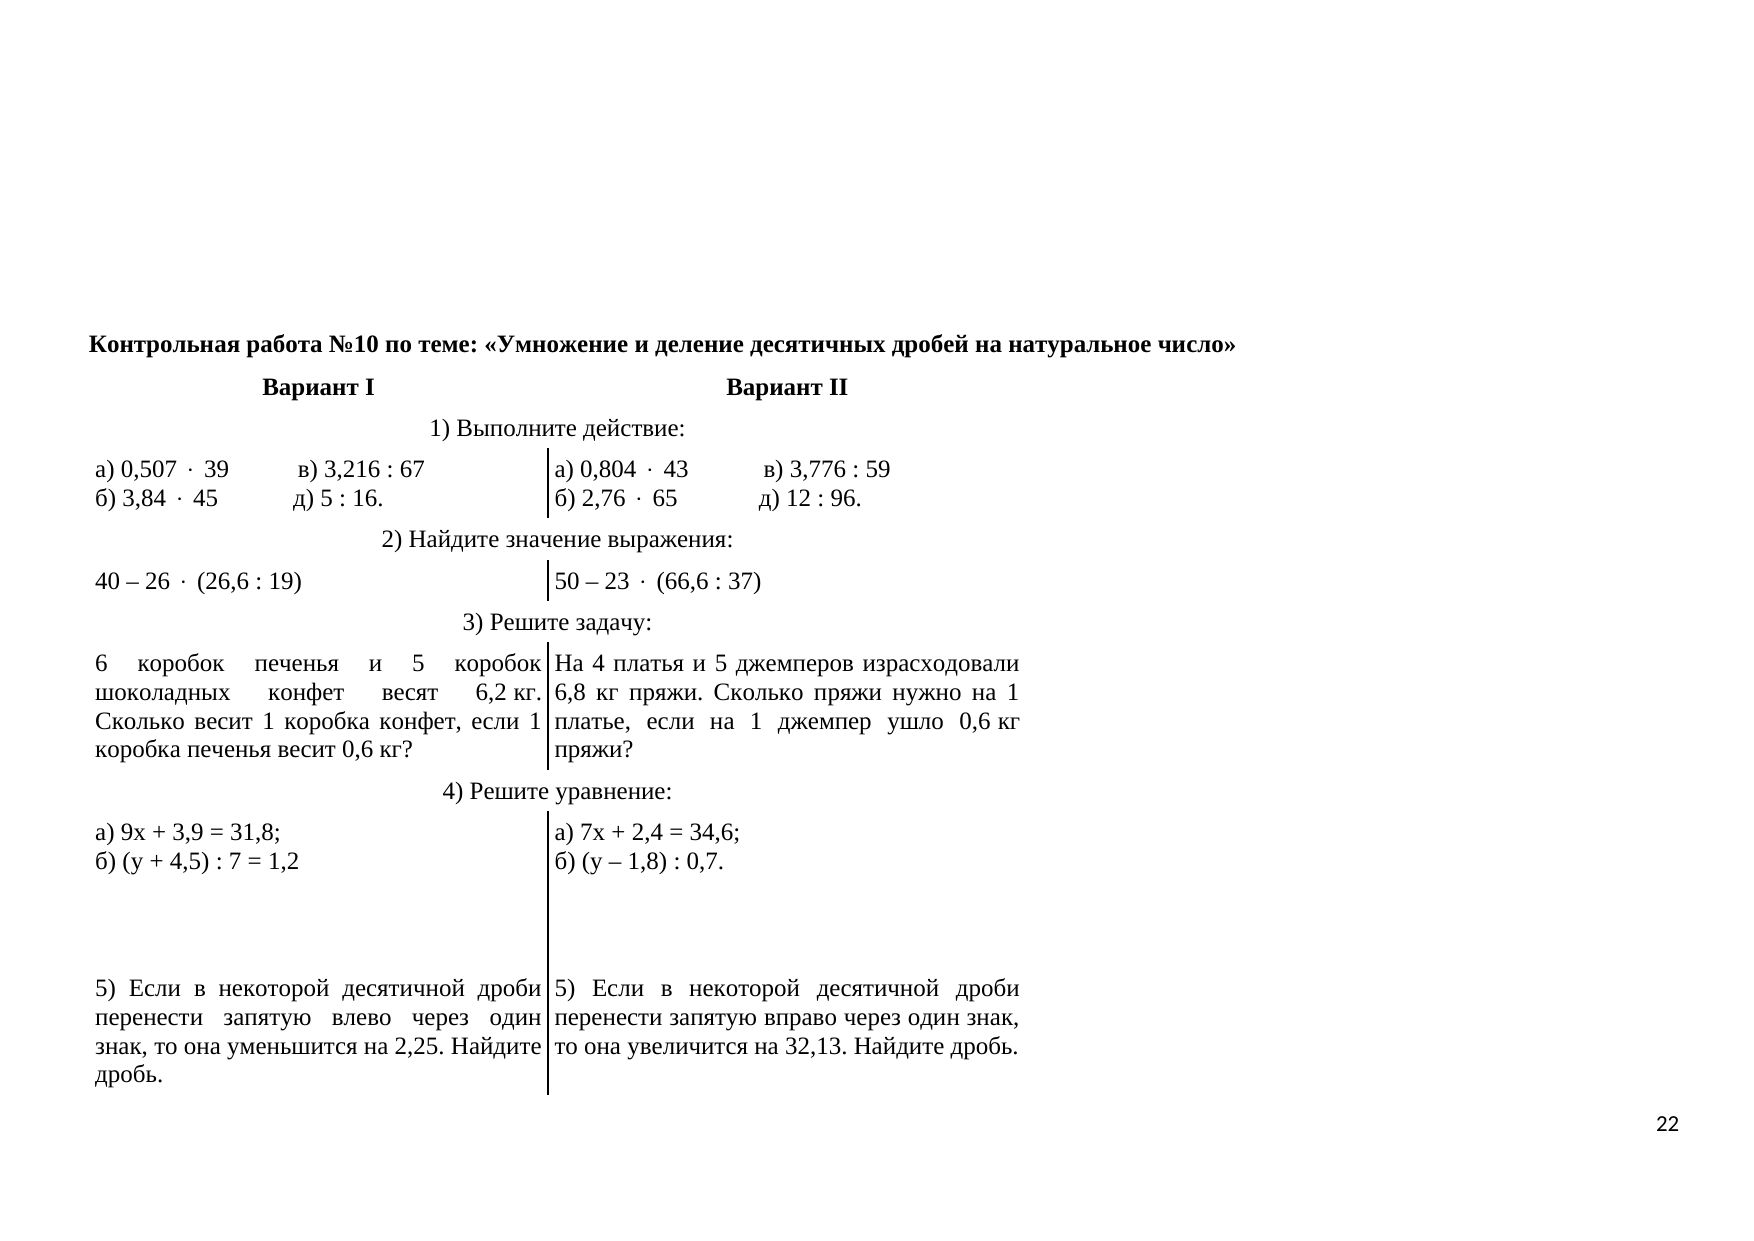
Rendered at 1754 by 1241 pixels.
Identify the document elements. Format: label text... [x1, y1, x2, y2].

table_header Вариант I [89, 366, 548, 407]
table_cell а) 9х + 3,9 = 31,8; б) (у + 4,5) : 7 = 1,2 [89, 811, 547, 967]
table_cell 50 – 23  (66,6 : 37) [549, 560, 1026, 601]
table_header Вариант II [548, 366, 1026, 407]
table_cell 1) Выполните действие: [89, 407, 1026, 448]
table_cell 4) Решите уравнение: [89, 770, 1026, 811]
table_cell 5) Если в некоторой десятичной дроби перенести запятую влево через один знак, то она уменьшится на 2,25. Найдите дробь. [89, 967, 547, 1094]
text Контрольная работа №10 по теме: «Умножение и деление десятичных дробей на натуральное число» [89, 329, 1679, 358]
table_cell 2) Найдите значение выражения: [89, 518, 1026, 559]
table_cell а) 7х + 2,4 = 34,6; б) (у – 1,8) : 0,7. [549, 811, 1026, 967]
table_cell а) 0,804  43 в) 3,776 : 59 б) 2,76  65 д) 12 : 96. [549, 448, 1026, 518]
table_cell 5) Если в некоторой десятичной дроби перенести запятую вправо через один знак, то она увеличится на 32,13. Найдите дробь. [549, 967, 1026, 1094]
table_cell 3) Решите задачу: [89, 601, 1026, 642]
table_cell а) 0,507  39 в) 3,216 : 67 б) 3,84  45 д) 5 : 16. [89, 448, 547, 518]
table_cell 6 коробок печенья и 5 коробок шоколадных конфет весят 6,2 кг. Сколько весит 1 коробка конфет, если 1 коробка печенья весит 0,6 кг? [89, 642, 547, 769]
table_cell На 4 платья и 5 джемперов израсходовали 6,8 кг пряжи. Сколько пряжи нужно на 1 платье, если на 1 джемпер ушло 0,6 кг пряжи? [549, 642, 1026, 769]
table_cell 40 – 26  (26,6 : 19) [89, 560, 547, 601]
